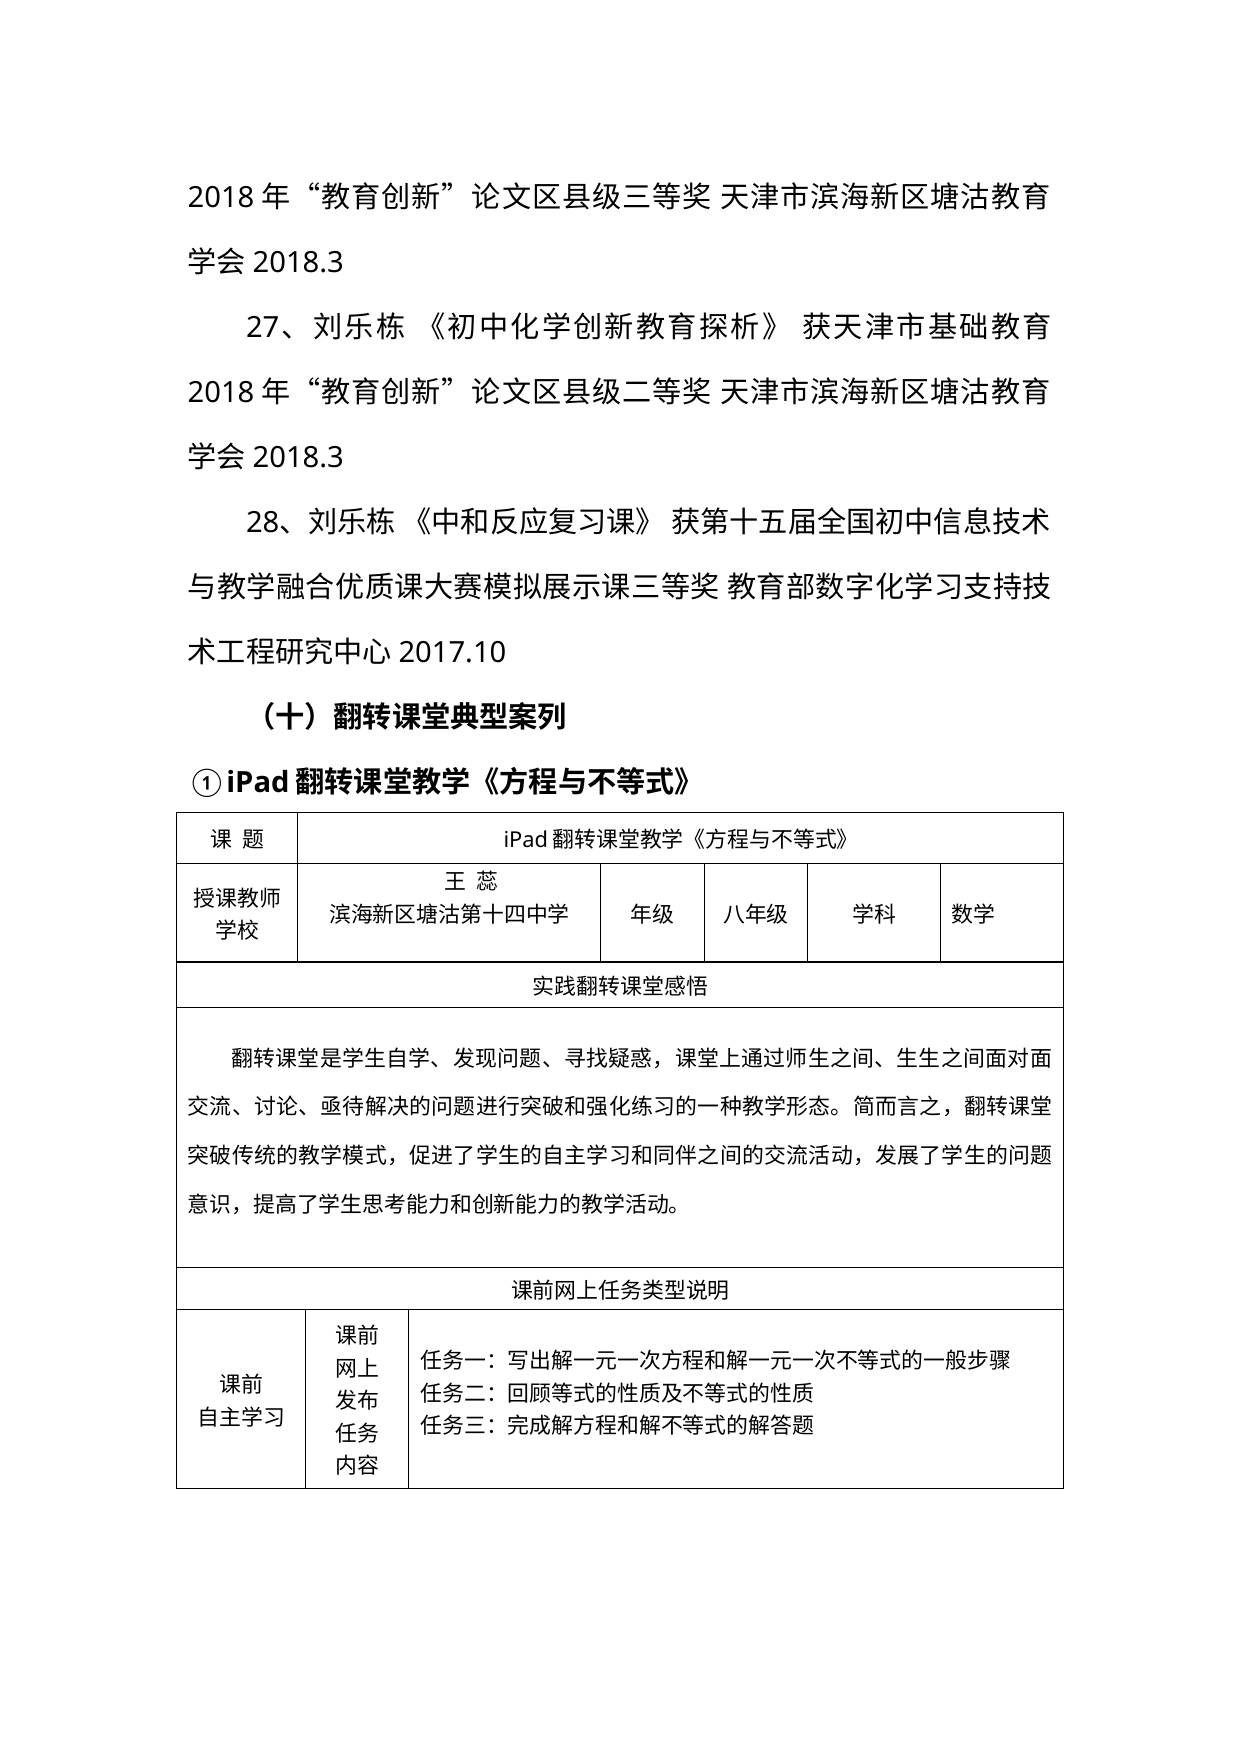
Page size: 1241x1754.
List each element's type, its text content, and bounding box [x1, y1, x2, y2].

text 27、刘乐栋 《初中化学创新教育探析》 获天津市基础教育2018年“教育创新”论文区县级二等奖 天津市滨海新区塘沽教育学会 2018.3 [187, 292, 1053, 487]
table_cell 王 蕊 滨海新区塘沽第十四中学 [298, 864, 600, 961]
table_cell 课前网上任务类型说明 [177, 1268, 1063, 1309]
table_cell 课前 网上 发布 任务 内容 [306, 1310, 408, 1488]
text ①iPad翻转课堂教学《方程与不等式》 [187, 747, 1053, 812]
table_cell 授课教师 学校 [177, 864, 297, 961]
table_cell 任务一：写出解一元一次方程和解一元一次不等式的一般步骤 任务二：回顾等式的性质及不等式的性质 任务三：完成解方程和解不等式的解答题 [409, 1310, 1063, 1488]
table_header iPad翻转课堂教学《方程与不等式》 [298, 813, 1063, 863]
table_cell 年级 [601, 864, 704, 961]
table_cell 实践翻转课堂感悟 [177, 963, 1063, 1007]
text （十）翻转课堂典型案列 [187, 682, 1053, 747]
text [187, 162, 1053, 292]
text 28、刘乐栋 《中和反应复习课》 获第十五届全国初中信息技术与教学融合优质课大赛模拟展示课三等奖 教育部数字化学习支持技术工程研究中心 2017.10 [187, 487, 1053, 682]
table_cell 学科 [808, 864, 940, 961]
table_cell 八年级 [705, 864, 807, 961]
table_cell 数学 [941, 864, 1063, 961]
table_header 课 题 [177, 813, 297, 863]
table_cell 课前 自主学习 [177, 1310, 305, 1488]
table_cell 翻转课堂是学生自学、发现问题、寻找疑惑，课堂上通过师生之间、生生之间面对面交流、讨论、亟待解决的问题进行突破和强化练习的一种教学形态。简而言之，翻转课堂突破传统的教学模式，促进了学生的自主学习和同伴之间的交流活动，发展了学生的问题意识，提高了学生思考能力和创新能力的教学活动。 [177, 1008, 1063, 1267]
